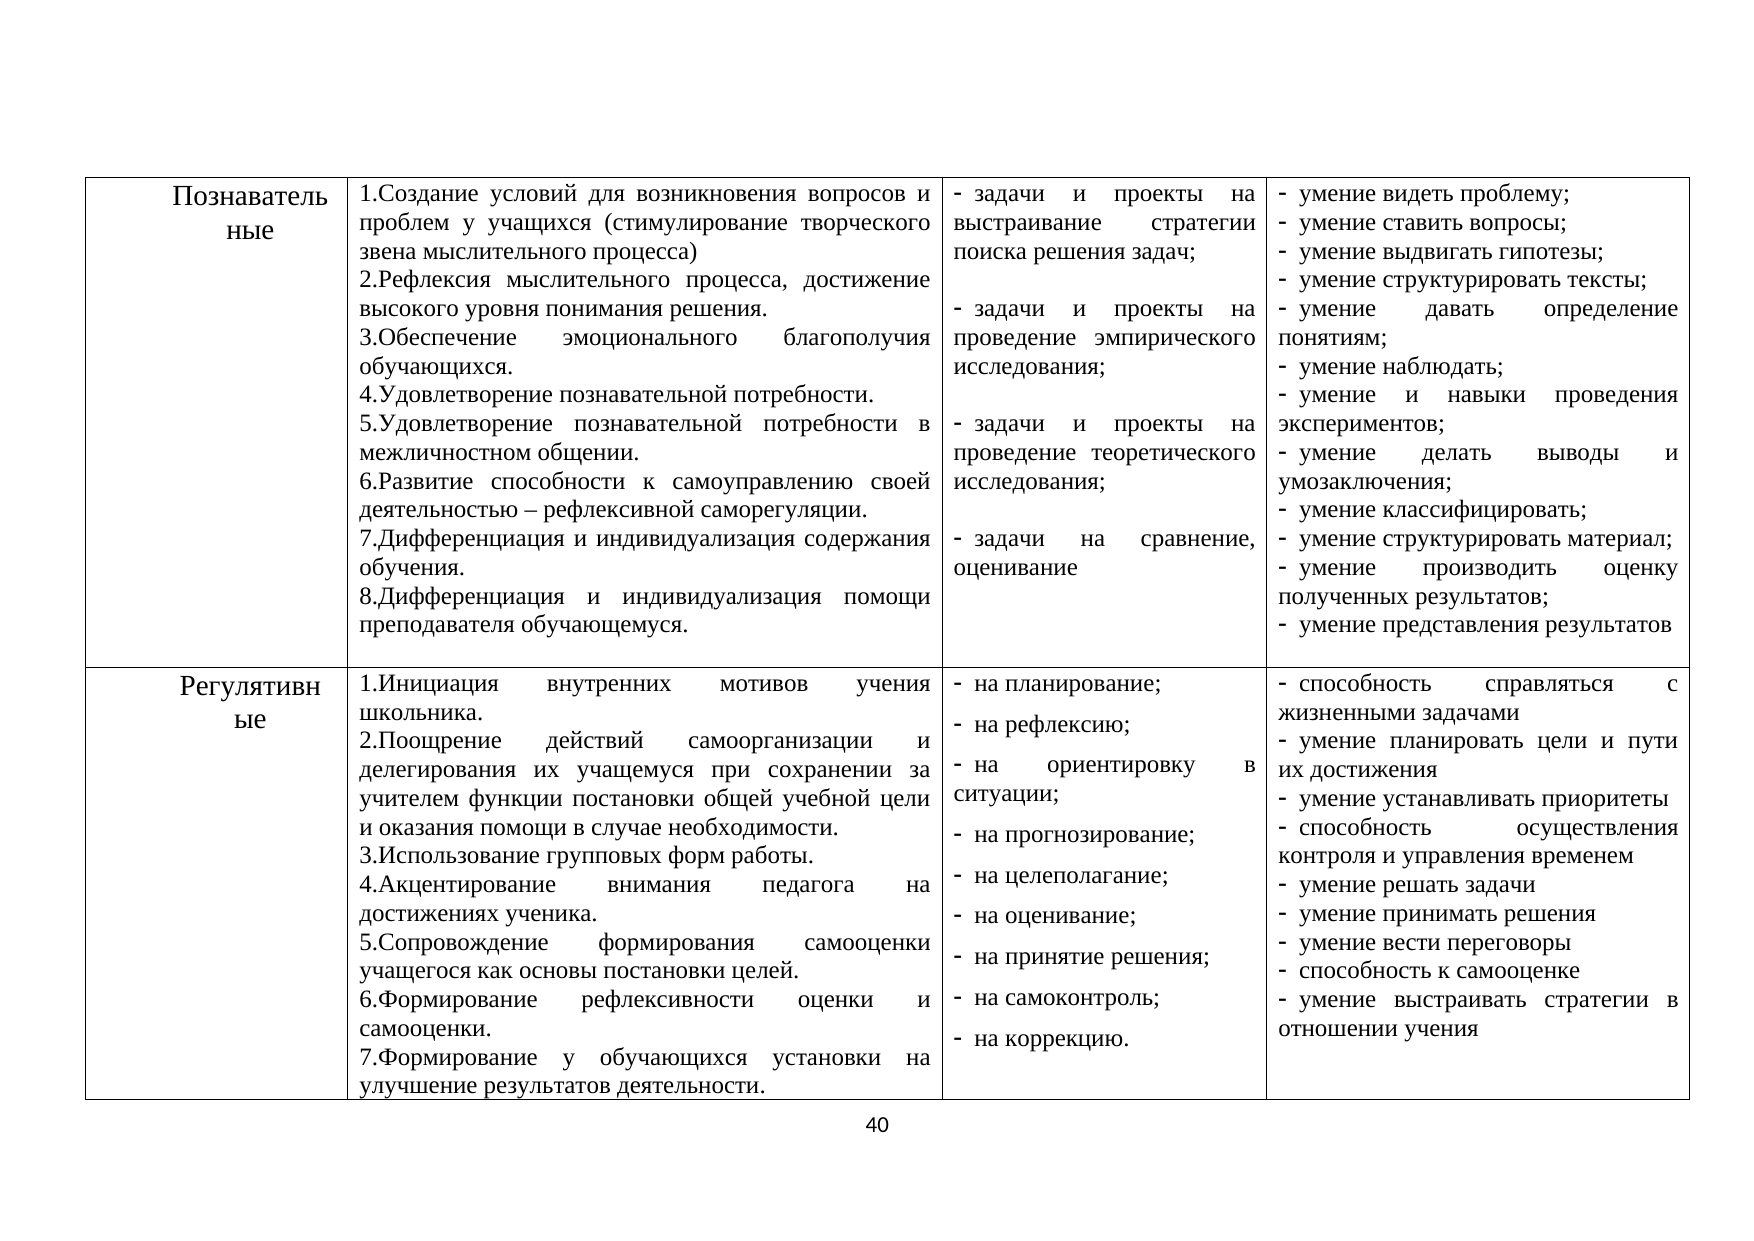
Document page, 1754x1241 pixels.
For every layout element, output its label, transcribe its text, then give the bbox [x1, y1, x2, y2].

table_cell умение видеть проблему; умение ставить вопросы; умение выдвигать гипотезы; умение структурировать тексты; умение давать определение понятиям; умение наблюдать; умение и навыки проведения экспериментов; умение делать выводы и умозаключения; умение классифицировать; умение структурировать материал; умение производить оценку полученных результатов; умение представления результатов [1267, 178, 1689, 667]
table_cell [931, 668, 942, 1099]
table_cell задачи и проекты на выстраивание стратегии поиска решения задач; задачи и проекты на проведение эмпирического исследования; задачи и проекты на проведение теоретического исследования; задачи на сравнение, оценивание [943, 178, 1266, 667]
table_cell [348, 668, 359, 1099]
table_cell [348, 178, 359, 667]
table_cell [943, 668, 1266, 1099]
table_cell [1267, 668, 1689, 1099]
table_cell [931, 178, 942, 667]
table_cell Регулятивные [86, 668, 347, 1099]
table_cell Познавательные [86, 178, 347, 667]
